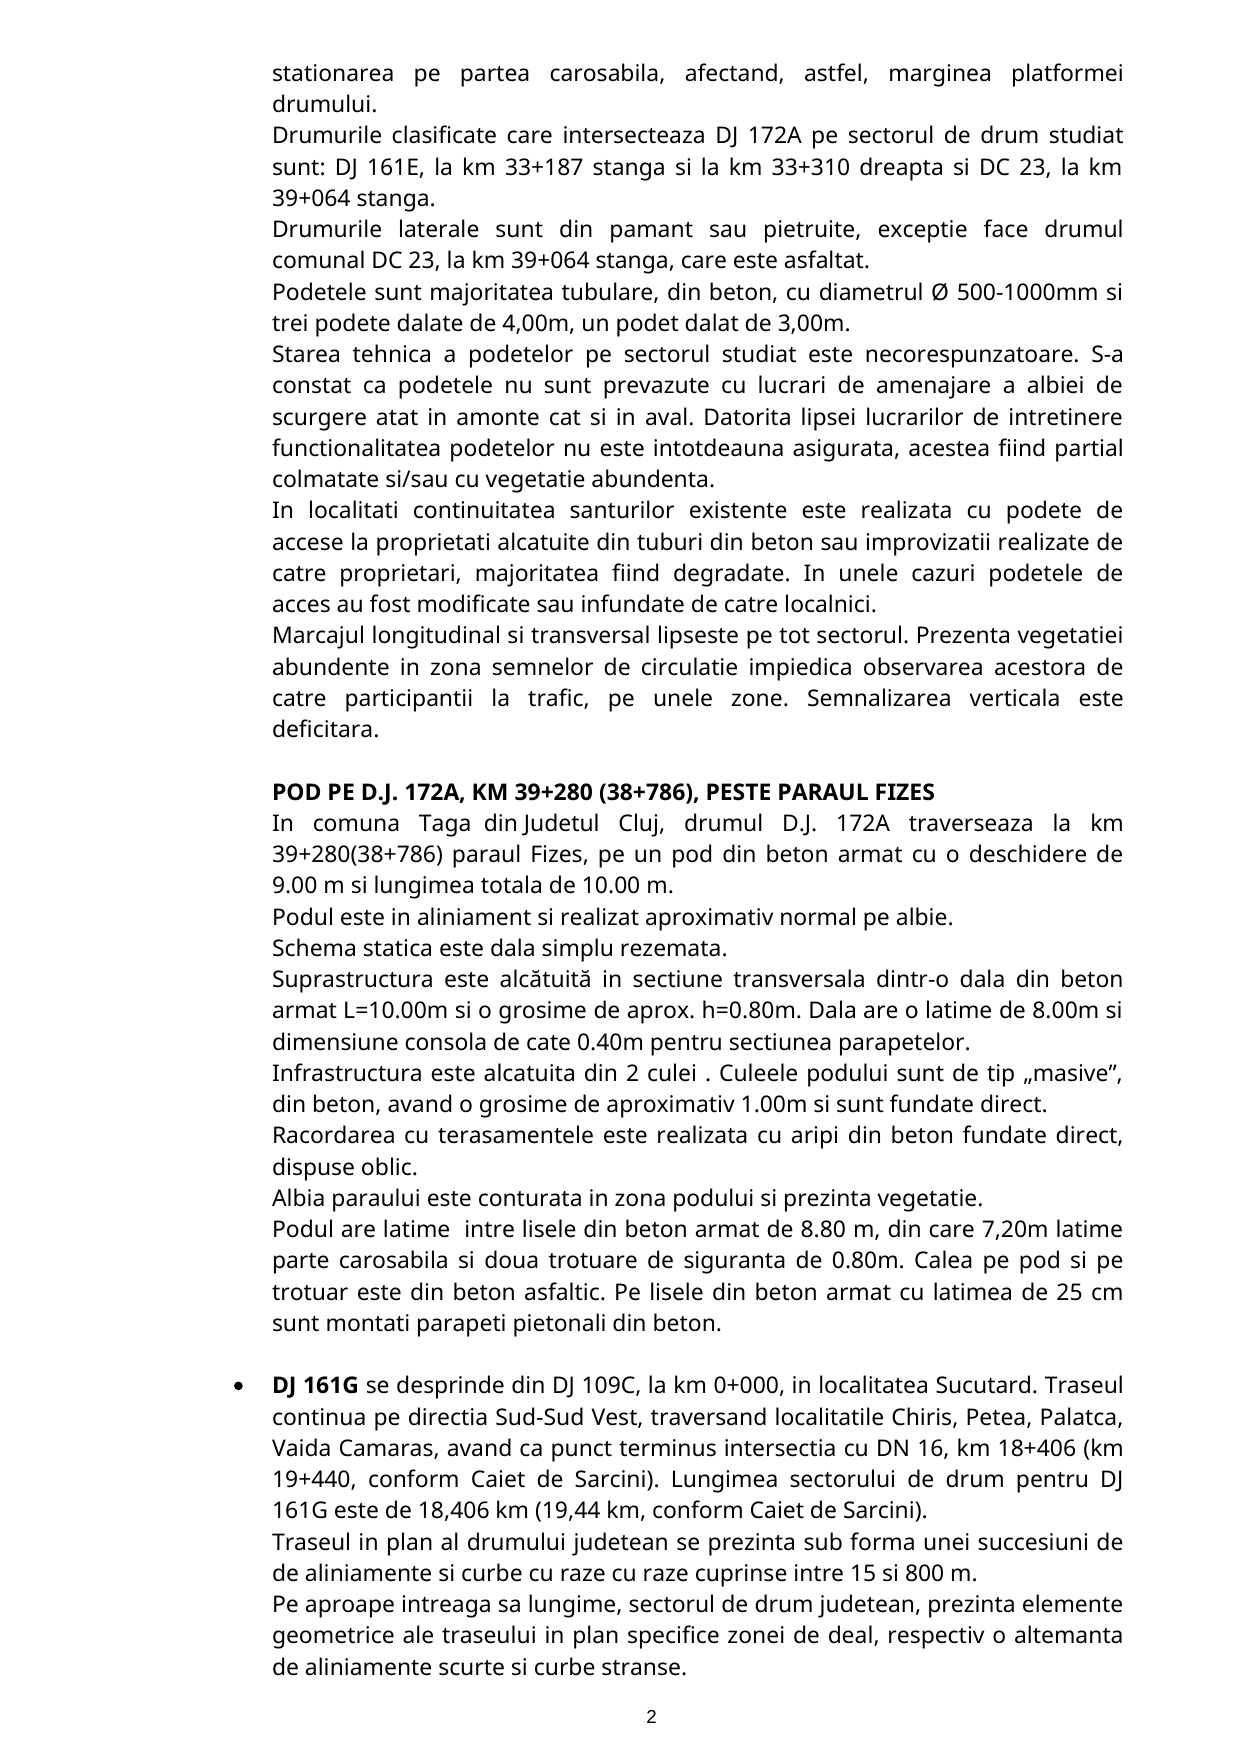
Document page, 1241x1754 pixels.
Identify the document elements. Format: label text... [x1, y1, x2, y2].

text Infrastructura este alcatuita din 2 culei . Culeele podului sunt de tip „masive”, din beton, avand o grosime de aproximativ 1.00m si sunt fundate direct. [272, 1057, 1125, 1119]
text In comuna Taga din Judetul Cluj, drumul D.J. 172A traverseaza la km 39+280(38+786) paraul Fizes, pe un pod din beton armat cu o deschidere de 9.00 m si lungimea totala de 10.00 m. [272, 807, 1125, 901]
text Suprastructura este alcătuită in sectiune transversala dintr-o dala din beton armat L=10.00m si o grosime de aprox. h=0.80m. Dala are o latime de 8.00m si dimensiune consola de cate 0.40m pentru sectiunea parapetelor. [272, 963, 1125, 1057]
text Podul este in aliniament si realizat aproximativ normal pe albie. [272, 901, 1125, 932]
text Podetele sunt majoritatea tubulare, din beton, cu diametrul Ø 500-1000mm si trei podete dalate de 4,00m, un podet dalat de 3,00m. [272, 276, 1125, 338]
text Drumurile clasificate care intersecteaza DJ 172A pe sectorul de drum studiat sunt: DJ 161E, la km 33+187 stanga si la km 33+310 dreapta si DC 23, la km 39+064 stanga. [272, 119, 1125, 213]
text Marcajul longitudinal si transversal lipseste pe tot sectorul. Prezenta vegetatiei abundente in zona semnelor de circulatie impiedica observarea acestora de catre participantii la trafic, pe unele zone. Semnalizarea verticala este deficitara. [272, 619, 1125, 744]
text Racordarea cu terasamentele este realizata cu aripi din beton fundate direct, dispuse oblic. [272, 1119, 1125, 1182]
text Starea tehnica a podetelor pe sectorul studiat este necorespunzatoare. S-a constat ca podetele nu sunt prevazute cu lucrari de amenajare a albiei de scurgere atat in amonte cat si in aval. Datorita lipsei lucrarilor de intretinere functionalitatea podetelor nu este intotdeauna asigurata, acestea fiind partial colmatate si/sau cu vegetatie abundenta. [272, 338, 1125, 494]
list DJ 161G se desprinde din DJ 109C, la km 0+000, in localitatea Sucutard. Traseul continua pe directia Sud-Sud Vest, traversand localitatile Chiris, Petea, Palatca, Vaida Camaras, avand ca punct terminus intersectia cu DN 16, km 18+406 (km 19+440, conform Caiet de Sarcini). Lungimea sectorului de drum pentru DJ 161G este de 18,406 km (19,44 km, conform Caiet de Sarcini). [234, 1369, 1125, 1526]
text Schema statica este dala simplu rezemata. [272, 932, 1125, 963]
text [272, 57, 1125, 119]
text Drumurile laterale sunt din pamant sau pietruite, exceptie face drumul comunal DC 23, la km 39+064 stanga, care este asfaltat. [272, 213, 1125, 276]
text Traseul in plan al drumului judetean se prezinta sub forma unei succesiuni de de aliniamente si curbe cu raze cu raze cuprinse intre 15 si 800 m. [272, 1526, 1125, 1588]
text POD PE D.J. 172A, KM 39+280 (38+786), PESTE PARAUL FIZES [197, 776, 1125, 807]
text Albia paraului este conturata in zona podului si prezinta vegetatie. [272, 1182, 1125, 1213]
text In localitati continuitatea santurilor existente este realizata cu podete de accese la proprietati alcatuite din tuburi din beton sau improvizatii realizate de catre proprietari, majoritatea fiind degradate. In unele cazuri podetele de acces au fost modificate sau infundate de catre localnici. [272, 494, 1125, 619]
text Podul are latime intre lisele din beton armat de 8.80 m, din care 7,20m latime parte carosabila si doua trotuare de siguranta de 0.80m. Calea pe pod si pe trotuar este din beton asfaltic. Pe lisele din beton armat cu latimea de 25 cm sunt montati parapeti pietonali din beton. [272, 1213, 1125, 1338]
text Pe aproape intreaga sa lungime, sectorul de drum judetean, prezinta elemente geometrice ale traseului in plan specifice zonei de deal, respectiv o altemanta de aliniamente scurte si curbe stranse. [272, 1588, 1125, 1682]
